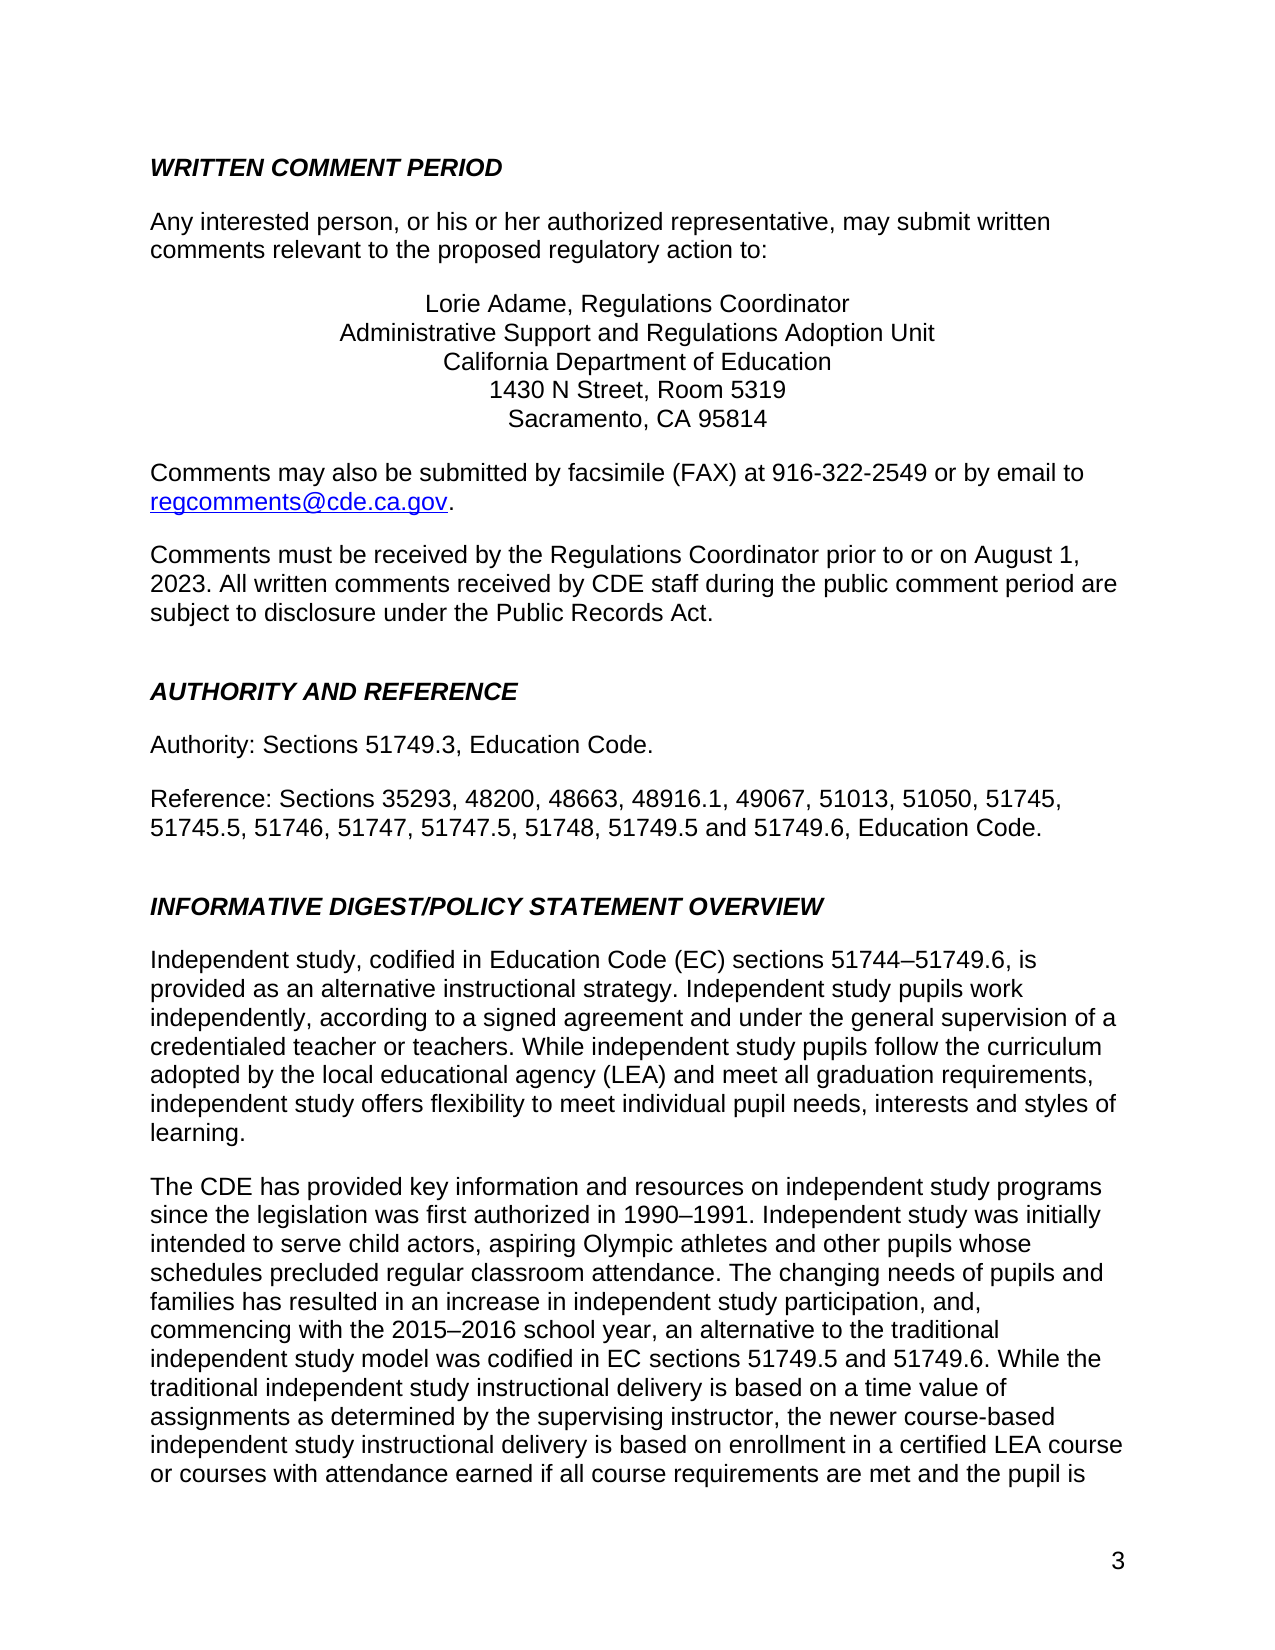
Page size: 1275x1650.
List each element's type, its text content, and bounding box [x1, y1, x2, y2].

subtitle INFORMATIVE DIGEST/POLICY STATEMENT OVERVIEW [150, 892, 1125, 921]
text Lorie Adame, Regulations Coordinator Administrative Support and Regulations Adoption Unit California Department of Education 1430 N Street, Room 5319 Sacramento, CA 95814 [150, 289, 1125, 433]
text Authority: Sections 51749.3, Education Code. [150, 731, 1125, 759]
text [150, 1172, 1125, 1488]
text Comments must be received by the Regulations Coordinator prior to or on August 1, 2023. All written comments received by CDE staff during the public comment period are subject to disclosure under the Public Records Act. [150, 541, 1125, 627]
text Reference: Sections 35293, 48200, 48663, 48916.1, 49067, 51013, 51050, 51745, 51745.5, 51746, 51747, 51747.5, 51748, 51749.5 and 51749.6, Education Code. [150, 784, 1125, 842]
text Comments may also be submitted by facsimile (FAX) at 916-322-2549 or by email to regcomments@cde.ca.gov. [150, 458, 1125, 516]
subtitle WRITTEN COMMENT PERIOD [150, 153, 1125, 182]
text Any interested person, or his or her authorized representative, may submit written comments relevant to the proposed regulatory action to: [150, 207, 1125, 264]
text Independent study, codified in Education Code (EC) sections 51744–51749.6, is provided as an alternative instructional strategy. Independent study pupils work independently, according to a signed agreement and under the general supervision of a credentialed teacher or teachers. While independent study pupils follow the curriculum adopted by the local educational agency (LEA) and meet all graduation requirements, independent study offers flexibility to meet individual pupil needs, interests and styles of learning. [150, 946, 1125, 1147]
subtitle AUTHORITY AND REFERENCE [150, 677, 1125, 706]
